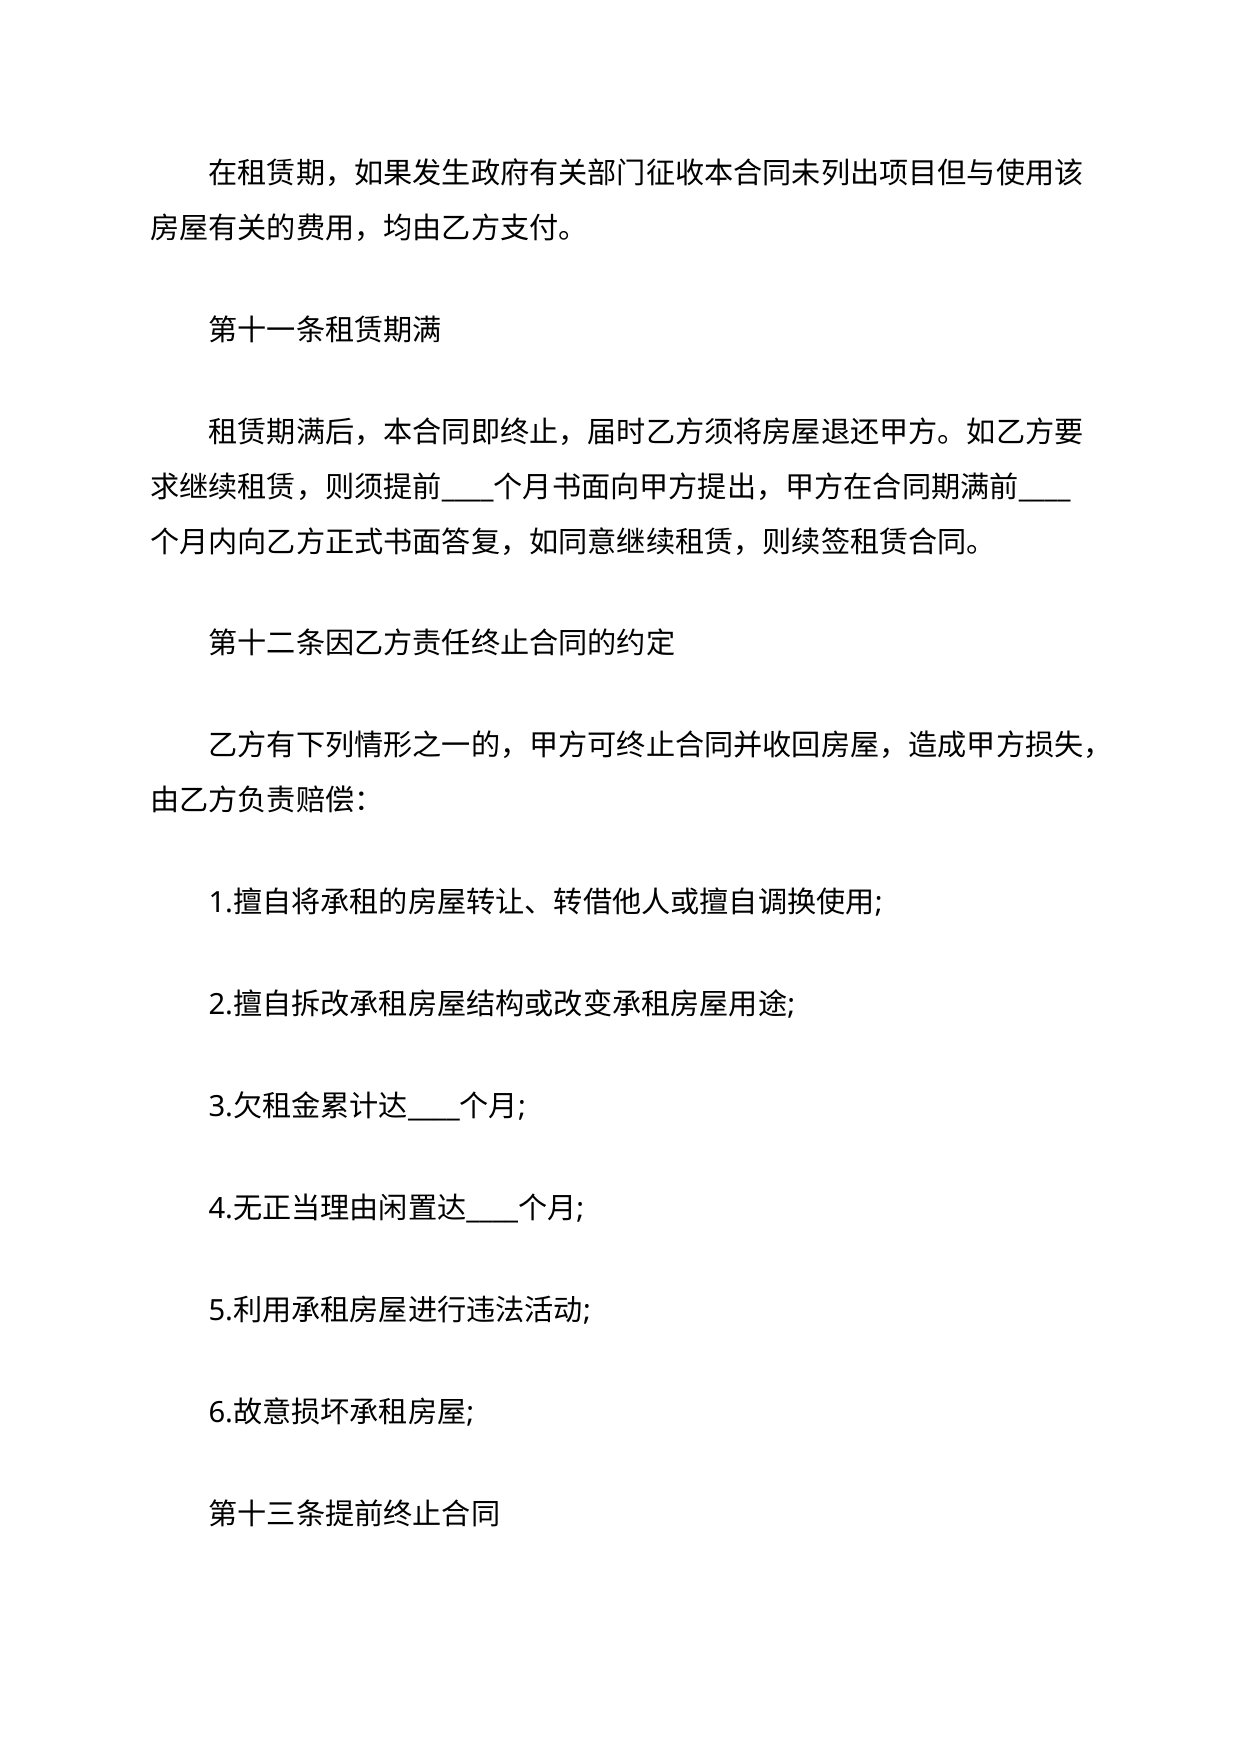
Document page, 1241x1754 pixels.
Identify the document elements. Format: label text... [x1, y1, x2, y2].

text 2.擅自拆改承租房屋结构或改变承租房屋用途; [150, 981, 1090, 1023]
text 第十三条提前终止合同 [150, 1490, 1090, 1533]
text 4.无正当理由闲置达____个月; [150, 1184, 1090, 1227]
text 租赁期满后，本合同即终止，届时乙方须将房屋退还甲方。如乙方要求继续租赁，则须提前____个月书面向甲方提出，甲方在合同期满前____个月内向乙方正式书面答复，如同意继续租赁，则续签租赁合同。 [150, 408, 1090, 561]
text 第十一条租赁期满 [150, 307, 1090, 349]
text 3.欠租金累计达____个月; [150, 1082, 1090, 1125]
text 乙方有下列情形之一的，甲方可终止合同并收回房屋，造成甲方损失，由乙方负责赔偿： [150, 722, 1090, 819]
text 第十二条因乙方责任终止合同的约定 [150, 620, 1090, 662]
text 1.擅自将承租的房屋转让、转借他人或擅自调换使用; [150, 878, 1090, 921]
text 6.故意损坏承租房屋; [150, 1388, 1090, 1431]
text 在租赁期，如果发生政府有关部门征收本合同未列出项目但与使用该房屋有关的费用，均由乙方支付。 [150, 150, 1090, 247]
text 5.利用承租房屋进行违法活动; [150, 1286, 1090, 1329]
